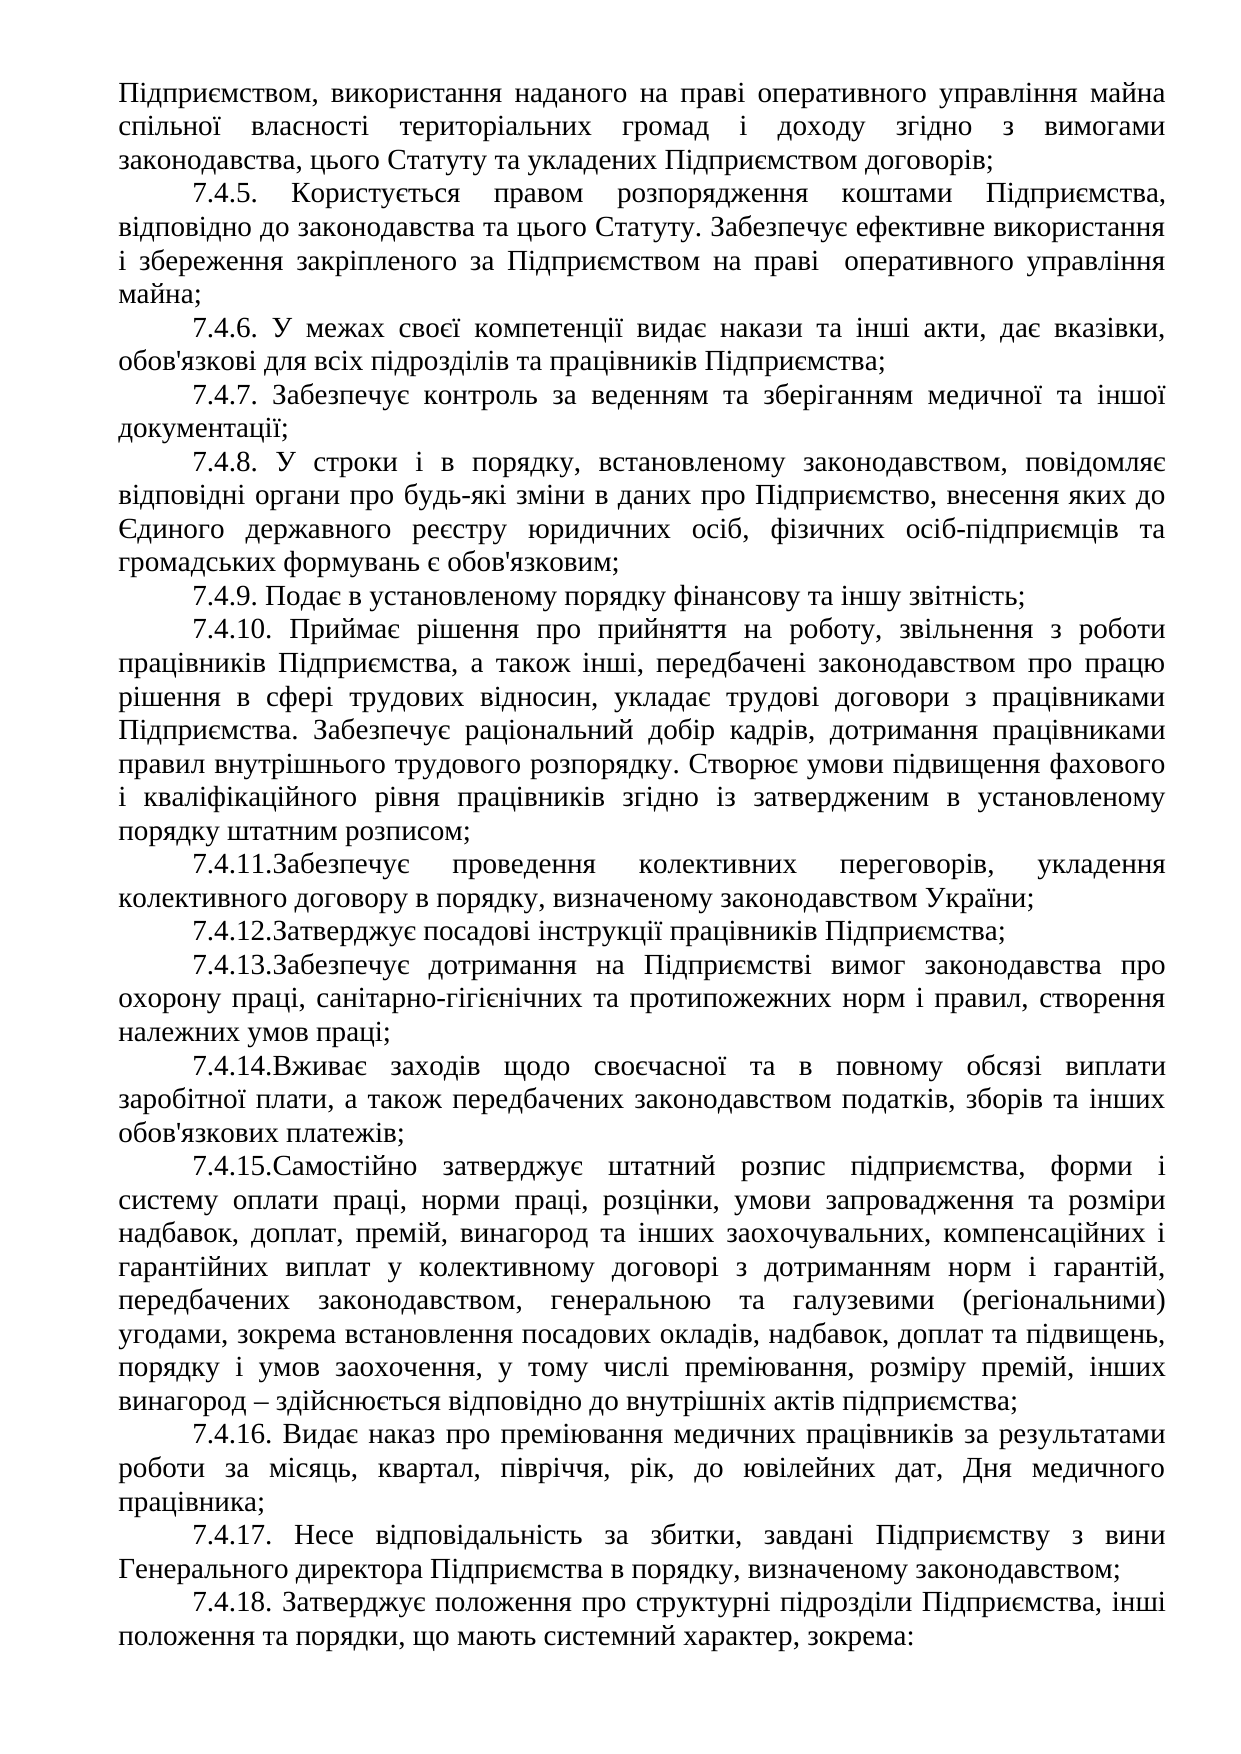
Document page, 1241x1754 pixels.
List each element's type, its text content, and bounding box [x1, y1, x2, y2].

text 7.4.9. Подає в установленому порядку фінансову та іншу звітність; [118, 578, 1167, 612]
text 7.4.8. У строки і в порядку, встановленому законодавством, повідомляє відповідні органи про будь-які зміни в даних про Підприємство, внесення яких до Єдиного державного реєстру юридичних осіб, фізичних осіб-підприємців та громадських формувань є обов'язковим; [118, 444, 1167, 578]
text 7.4.10. Приймає рішення про прийняття на роботу, звільнення з роботи працівників Підприємства, а також інші, передбачені законодавством про працю рішення в сфері трудових відносин, укладає трудові договори з працівниками Підприємства. Забезпечує раціональний добір кадрів, дотримання працівниками правил внутрішнього трудового розпорядку. Створює умови підвищення фахового і кваліфікаційного рівня працівників згідно із затвердженим в установленому порядку штатним розписом; [118, 612, 1167, 846]
text 7.4.14.Вживає заходів щодо своєчасної та в повному обсязі виплати заробітної плати, а також передбачених законодавством податків, зборів та інших обов'язкових платежів; [118, 1048, 1167, 1148]
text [118, 75, 1167, 176]
text 7.4.18. Затверджує положення про структурні підрозділи Підприємства, інші положення та порядки, що мають системний характер, зокрема: [118, 1584, 1167, 1651]
text 7.4.6. У межах своєї компетенції видає накази та інші акти, дає вказівки, обов'язкові для всіх підрозділів та працівників Підприємства; [118, 310, 1167, 377]
text 7.4.17. Несе відповідальність за збитки, завдані Підприємству з вини Генерального директора Підприємства в порядку, визначеному законодавством; [118, 1517, 1167, 1584]
text 7.4.15.Самостійно затверджує штатний розпис підприємства, форми і систему оплати праці, норми праці, розцінки, умови запровадження та розміри надбавок, доплат, премій, винагород та інших заохочувальних, компенсаційних і гарантійних виплат у колективному договорі з дотриманням норм і гарантій, передбачених законодавством, генеральною та галузевими (регіональними) угодами, зокрема встановлення посадових окладів, надбавок, доплат та підвищень, порядку і умов заохочення, у тому числі преміювання, розміру премій, інших винагород – здійснюється відповідно до внутрішніх актів підприємства; [118, 1148, 1167, 1417]
text 7.4.12.Затверджує посадові інструкції працівників Підприємства; [118, 913, 1167, 947]
text 7.4.16. Видає наказ про преміювання медичних працівників за результатами роботи за місяць, квартал, півріччя, рік, до ювілейних дат, Дня медичного працівника; [118, 1417, 1167, 1517]
text 7.4.11.Забезпечує проведення колективних переговорів, укладення колективного договору в порядку, визначеному законодавством України; [118, 846, 1167, 913]
text 7.4.7. Забезпечує контроль за веденням та зберіганням медичної та іншої документації; [118, 377, 1167, 444]
text 7.4.13.Забезпечує дотримання на Підприємстві вимог законодавства про охорону праці, санітарно-гігієнічних та протипожежних норм і правил, створення належних умов праці; [118, 947, 1167, 1048]
text 7.4.5. Користується правом розпорядження коштами Підприємства, відповідно до законодавства та цього Статуту. Забезпечує ефективне використання і збереження закріпленого за Підприємством на праві оперативного управління майна; [118, 176, 1167, 310]
